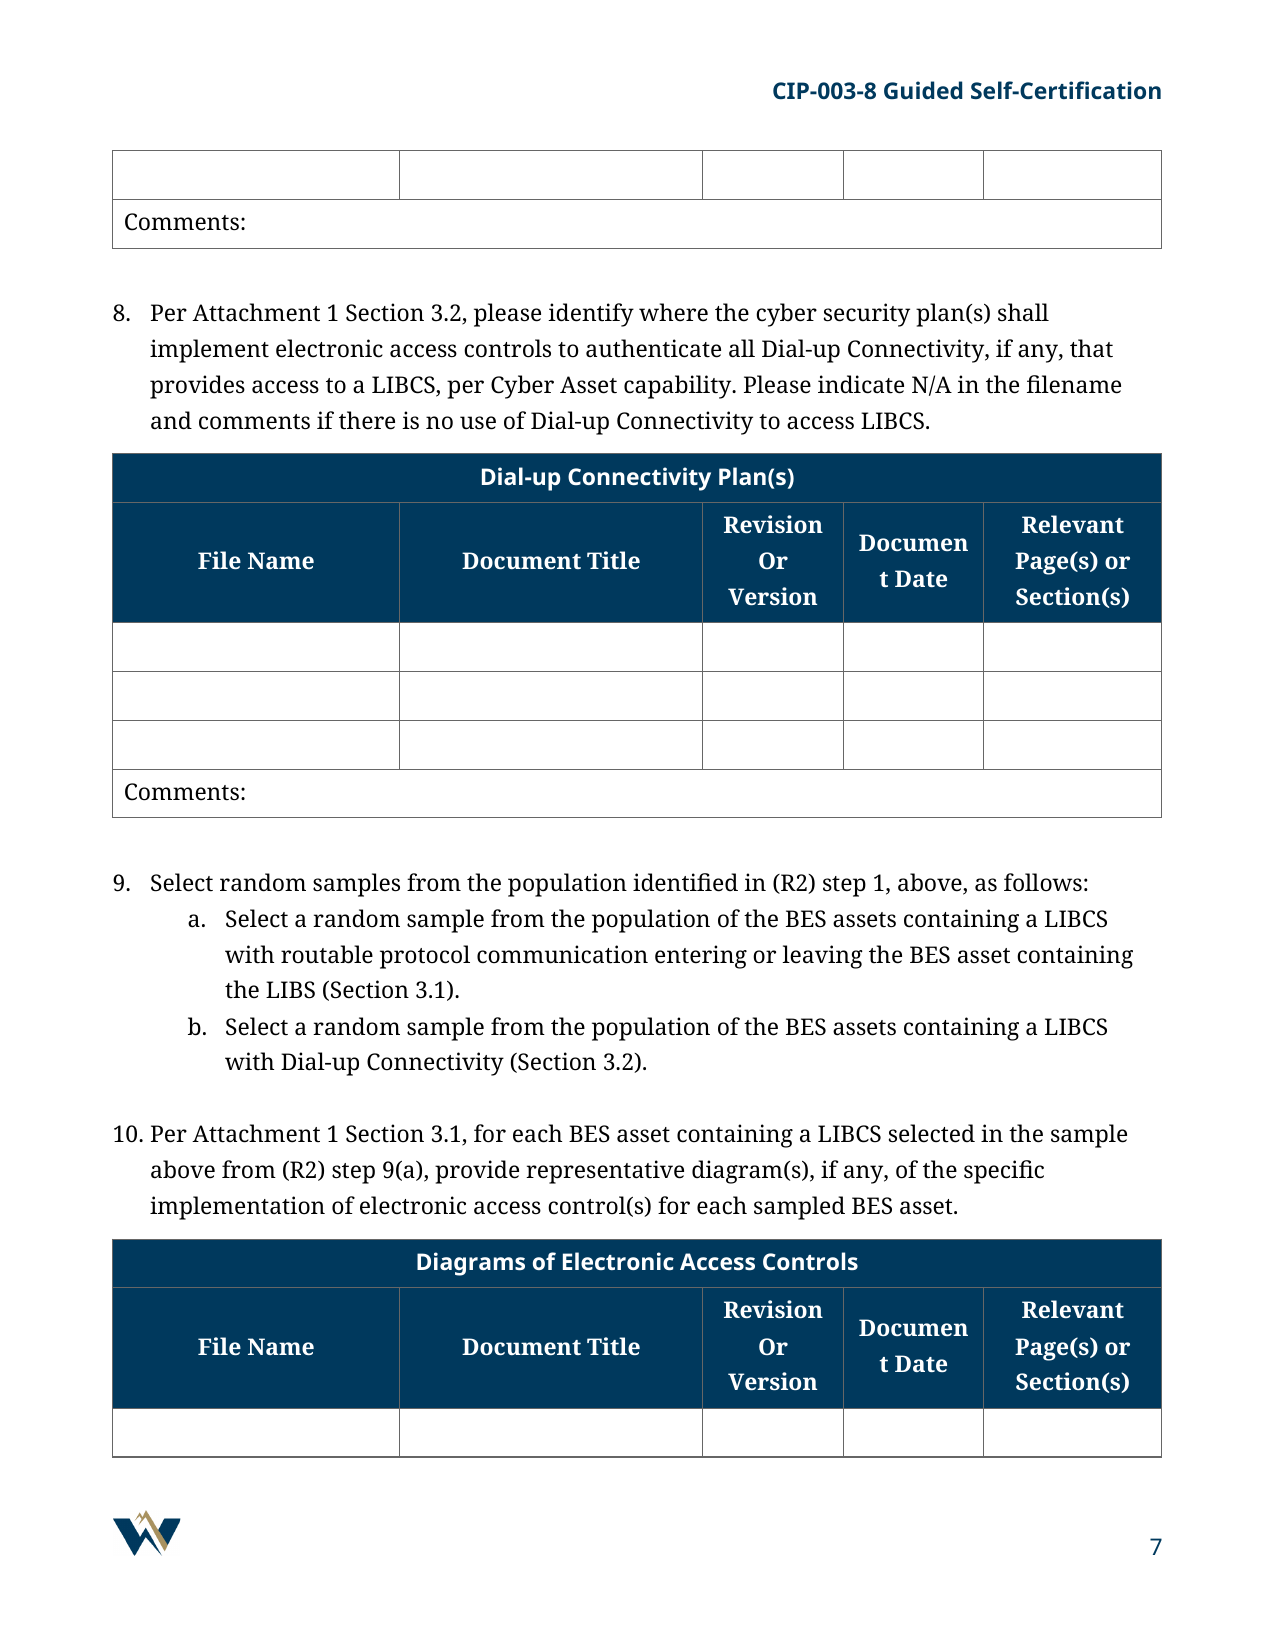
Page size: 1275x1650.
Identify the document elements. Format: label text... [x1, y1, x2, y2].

table_cell [400, 721, 702, 768]
table_cell Document Date [844, 503, 983, 622]
table_cell [984, 721, 1161, 768]
table_cell [844, 1409, 983, 1456]
table_cell Comments: [113, 200, 1161, 247]
table_cell File Name [113, 503, 399, 622]
table_cell Relevant Page(s) or Section(s) [984, 503, 1161, 622]
table_cell [113, 151, 399, 199]
table_cell [844, 151, 983, 199]
table_cell [400, 1409, 702, 1456]
table_cell [113, 623, 399, 671]
table_cell [844, 623, 983, 671]
table_cell Revision Or Version [703, 503, 843, 622]
table_cell [400, 151, 702, 199]
table_cell [703, 1409, 843, 1456]
table_cell File Name [113, 1288, 399, 1408]
table_cell [703, 151, 843, 199]
table_cell [844, 721, 983, 768]
table_cell [984, 623, 1161, 671]
table_cell [703, 623, 843, 671]
table_cell [984, 1409, 1161, 1456]
table_cell Document Title [400, 1288, 702, 1408]
list Per Attachment 1 Section 3.2, please identify where the cyber security plan(s) shall implement electronic access controls to authenticate all Dial-up Connectivity, if any, that provides access to a LIBCS, per Cyber Asset capability. Please indicate N/A in the filename and comments if there is no use of Dial-up Connectivity to access LIBCS. [112, 297, 1162, 436]
table_header Diagrams of Electronic Access Controls [113, 1240, 1161, 1287]
list Per Attachment 1 Section 3.1, for each BES asset containing a LIBCS selected in the sample above from (R2) step 9(a), provide representative diagram(s), if any, of the specific implementation of electronic access control(s) for each sampled BES asset. [112, 1118, 1162, 1221]
list Select random samples from the population identified in (R2) step 1, above, as follows: [112, 867, 1162, 898]
table_cell [703, 721, 843, 768]
table_header Dial-up Connectivity Plan(s) [113, 454, 1161, 502]
table_cell Document Title [400, 503, 702, 622]
table_cell [984, 672, 1161, 720]
table_cell [400, 623, 702, 671]
table_cell [984, 151, 1161, 199]
table_cell [113, 1409, 399, 1456]
table_cell Document Date [844, 1288, 983, 1408]
list Select a random sample from the population of the BES assets containing a LIBCS with Dial-up Connectivity (Section 3.2). [187, 1010, 1162, 1078]
table_cell [844, 672, 983, 720]
list Select a random sample from the population of the BES assets containing a LIBCS with routable protocol communication entering or leaving the BES asset containing the LIBS (Section 3.1). [187, 903, 1162, 1006]
table_cell [703, 672, 843, 720]
picture [112, 1510, 181, 1556]
table_cell [113, 672, 399, 720]
table_cell [400, 672, 702, 720]
table_cell Comments: [113, 770, 1161, 817]
table_cell Revision Or Version [703, 1288, 843, 1408]
table_cell Relevant Page(s) or Section(s) [984, 1288, 1161, 1408]
table_cell [113, 721, 399, 768]
